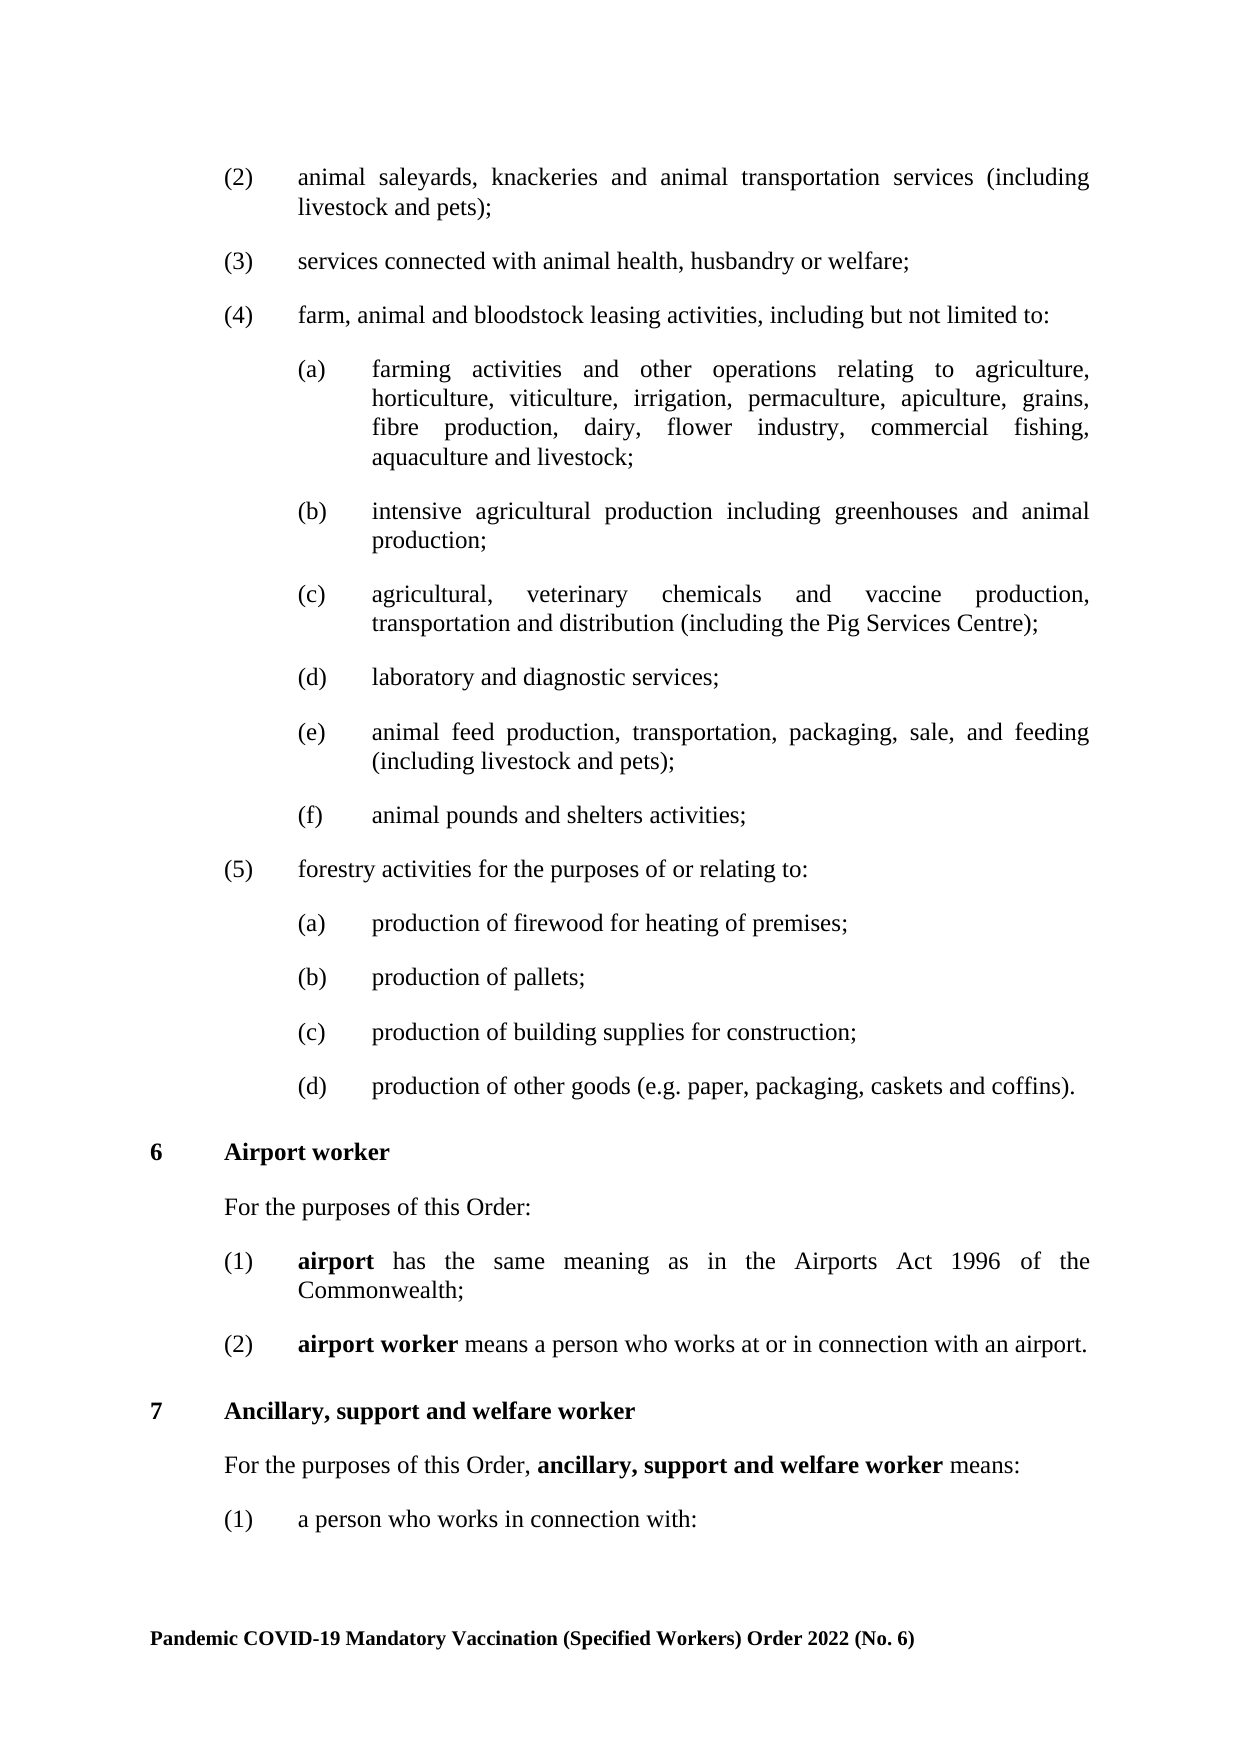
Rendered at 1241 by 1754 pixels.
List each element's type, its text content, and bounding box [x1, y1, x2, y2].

text animal pounds and shelters activities; [298, 800, 1090, 829]
text airport has the same meaning as in the Airports Act 1996 of the Commonwealth; [224, 1246, 1090, 1304]
text forestry activities for the purposes of or relating to: [224, 854, 1090, 883]
text animal feed production, transportation, packaging, sale, and feeding (including livestock and pets); [298, 717, 1090, 775]
text production of firewood for heating of premises; [298, 908, 1090, 937]
text airport worker means a person who works at or in connection with an airport. [224, 1329, 1090, 1358]
text production of other goods (e.g. paper, packaging, caskets and coffins). [298, 1071, 1090, 1100]
text For the purposes of this Order, ancillary, support and welfare worker means: [224, 1450, 1090, 1479]
text services connected with animal health, husbandry or welfare; [224, 246, 1090, 275]
subtitle Airport worker [150, 1137, 1090, 1167]
text intensive agricultural production including greenhouses and animal production; [298, 496, 1090, 554]
text farm, animal and bloodstock leasing activities, including but not limited to: [224, 300, 1090, 329]
text production of pallets; [298, 962, 1090, 992]
text laboratory and diagnostic services; [298, 662, 1090, 692]
subtitle Ancillary, support and welfare worker [150, 1396, 1090, 1425]
text agricultural, veterinary chemicals and vaccine production, transportation and distribution (including the Pig Services Centre); [298, 579, 1090, 637]
text farming activities and other operations relating to agriculture, horticulture, viticulture, irrigation, permaculture, apiculture, grains, fibre production, dairy, flower industry, commercial fishing, aquaculture and livestock; [298, 354, 1090, 471]
text production of building supplies for construction; [298, 1017, 1090, 1046]
text For the purposes of this Order: [224, 1192, 1090, 1221]
text a person who works in connection with: [224, 1504, 1090, 1533]
text animal saleyards, knackeries and animal transportation services (including livestock and pets); [224, 162, 1090, 221]
